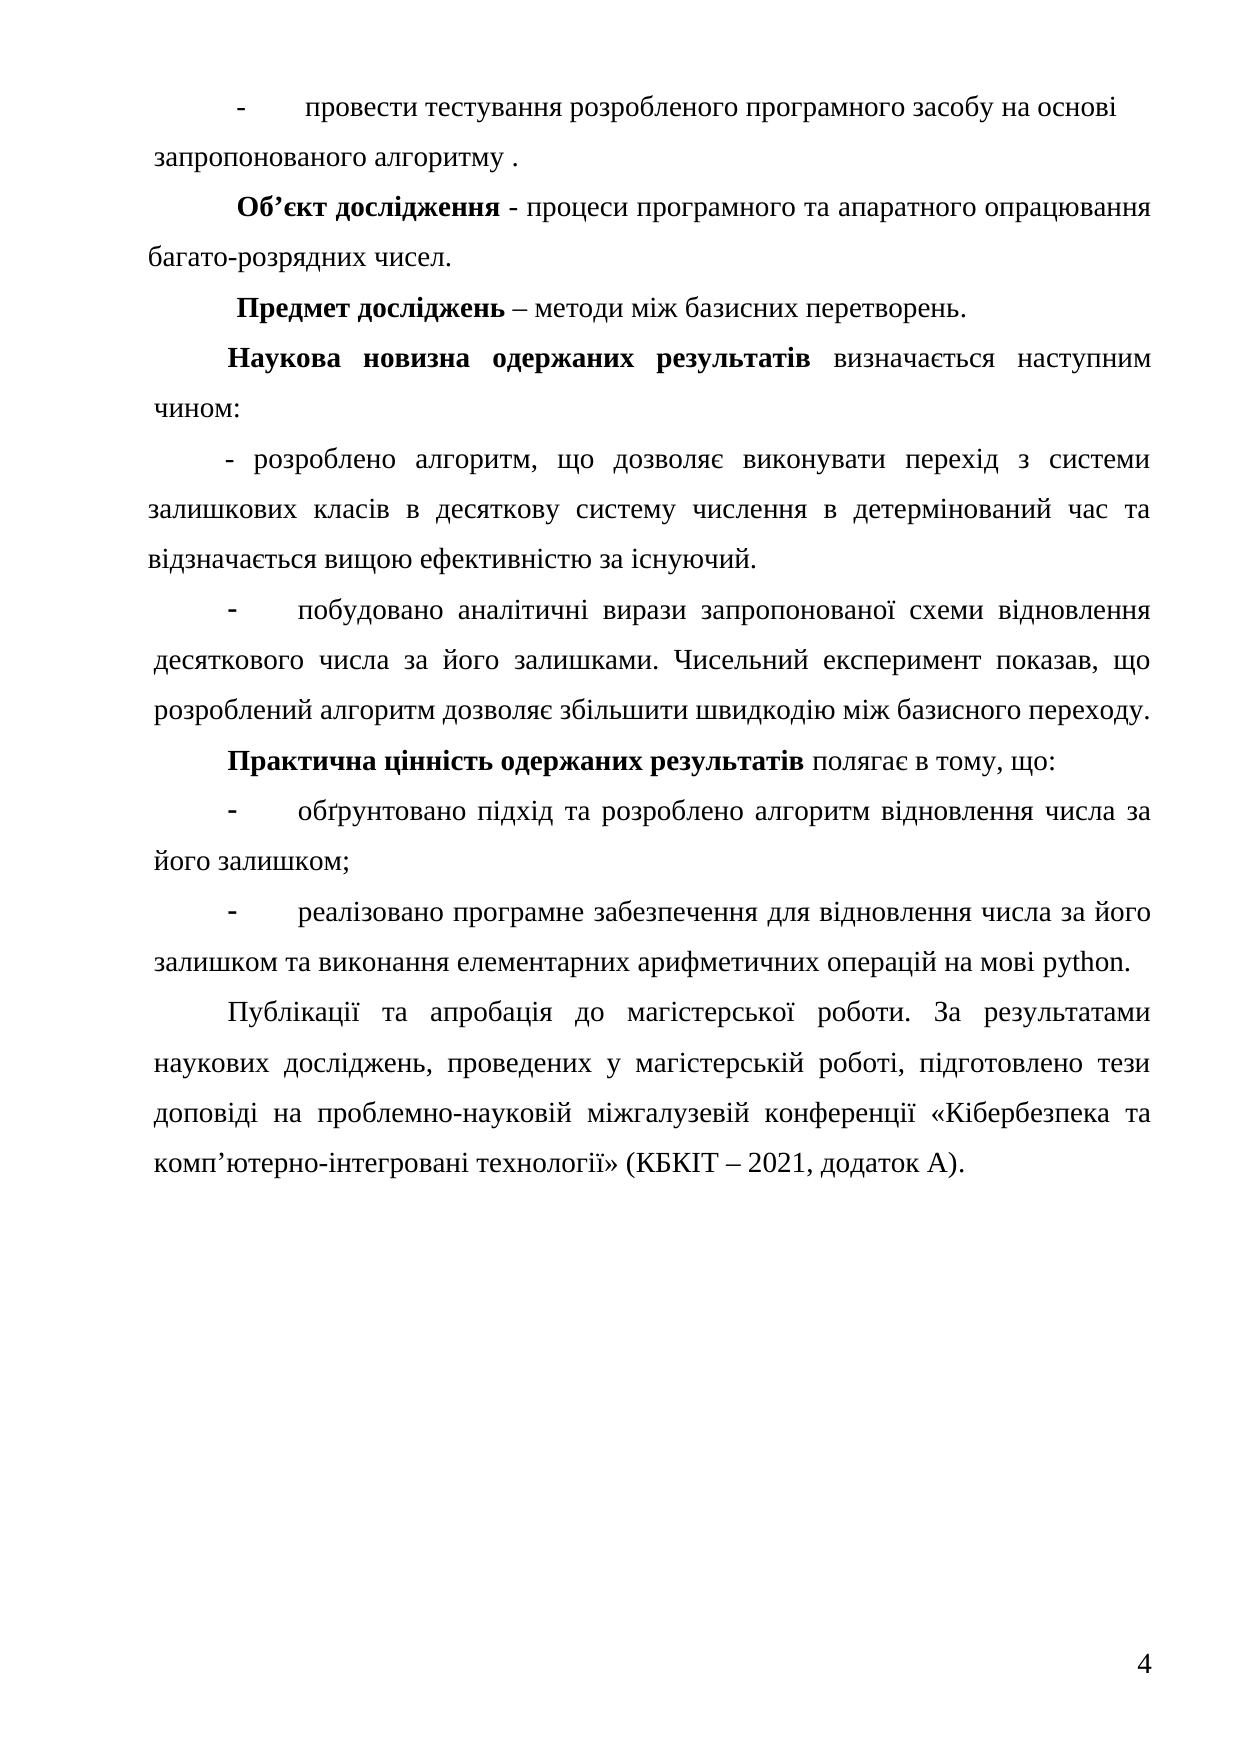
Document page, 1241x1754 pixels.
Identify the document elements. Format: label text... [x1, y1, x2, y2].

list провести тестування розробленого програмного засобу на основі запропонованого алгоритму . [154, 89, 1152, 172]
list Публікації та апробація до магістерської роботи. За результатами наукових досліджень, проведених у магістерській роботі, підготовлено тези доповіді на проблемно-науковій міжгалузевій конференції «Кібербезпека та комп’ютерно-інтегровані технології» (КБКІТ – 2021, додаток А). [154, 994, 1152, 1179]
text Об’єкт дослідження - процеси програмного та апаратного опрацювання багато-розрядних чисел. [148, 189, 1152, 273]
text Предмет досліджень – методи між базисних перетворень. [148, 290, 1152, 323]
list Практична цінність одержаних результатів полягає в тому, що: [154, 743, 1152, 776]
list Наукова новизна одержаних результатів визначається наступним чином: [154, 340, 1152, 424]
list - розроблено алгоритм, що дозволяє виконувати перехід з системи залишкових класів в десяткову систему числення в детермінований час та відзначається вищою ефективністю за існуючий. [148, 441, 1152, 575]
list реалізовано програмне забезпечення для відновлення числа за його залишком та виконання елементарних арифметичних операцій на мові python. [154, 894, 1152, 978]
list обґрунтовано підхід та розроблено алгоритм відновлення числа за його залишком; [154, 793, 1152, 877]
list побудовано аналітичні вирази запропонованої схеми відновлення десяткового числа за його залишками. Чисельний експеримент показав, що розроблений алгоритм дозволяє збільшити швидкодію між базисного переходу. [154, 592, 1152, 726]
